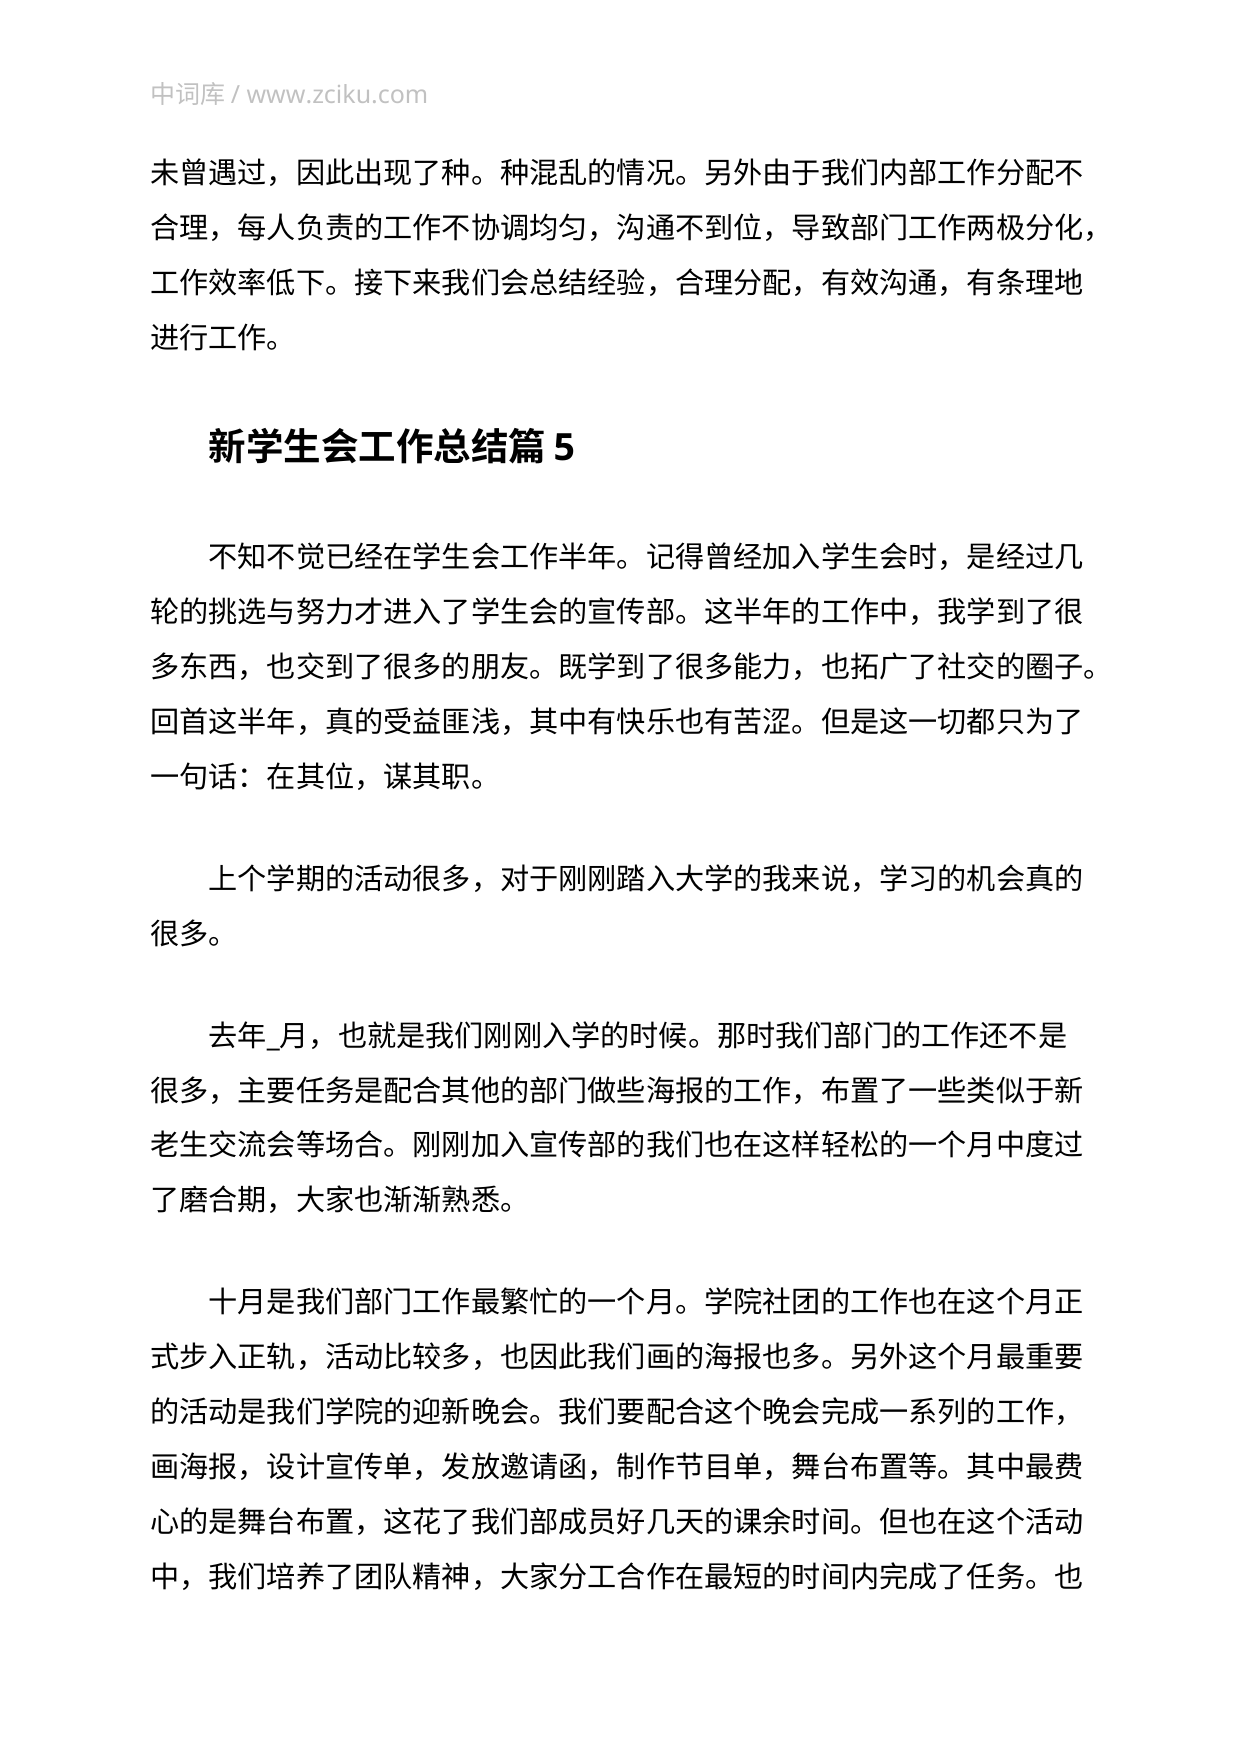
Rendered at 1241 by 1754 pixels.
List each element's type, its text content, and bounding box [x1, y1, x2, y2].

text 新学生会工作总结篇5 [150, 416, 1090, 471]
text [150, 1279, 1090, 1595]
text 上个学期的活动很多，对于刚刚踏入大学的我来说，学习的机会真的很多。 [150, 855, 1090, 953]
text 不知不觉已经在学生会工作半年。记得曾经加入学生会时，是经过几轮的挑选与努力才进入了学生会的宣传部。这半年的工作中，我学到了很多东西，也交到了很多的朋友。既学到了很多能力，也拓广了社交的圈子。回首这半年，真的受益匪浅，其中有快乐也有苦涩。但是这一切都只为了一句话：在其位，谋其职。 [150, 534, 1090, 796]
text 去年_月，也就是我们刚刚入学的时候。那时我们部门的工作还不是很多，主要任务是配合其他的部门做些海报的工作，布置了一些类似于新老生交流会等场合。刚刚加入宣传部的我们也在这样轻松的一个月中度过了磨合期，大家也渐渐熟悉。 [150, 1012, 1090, 1219]
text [150, 150, 1090, 357]
